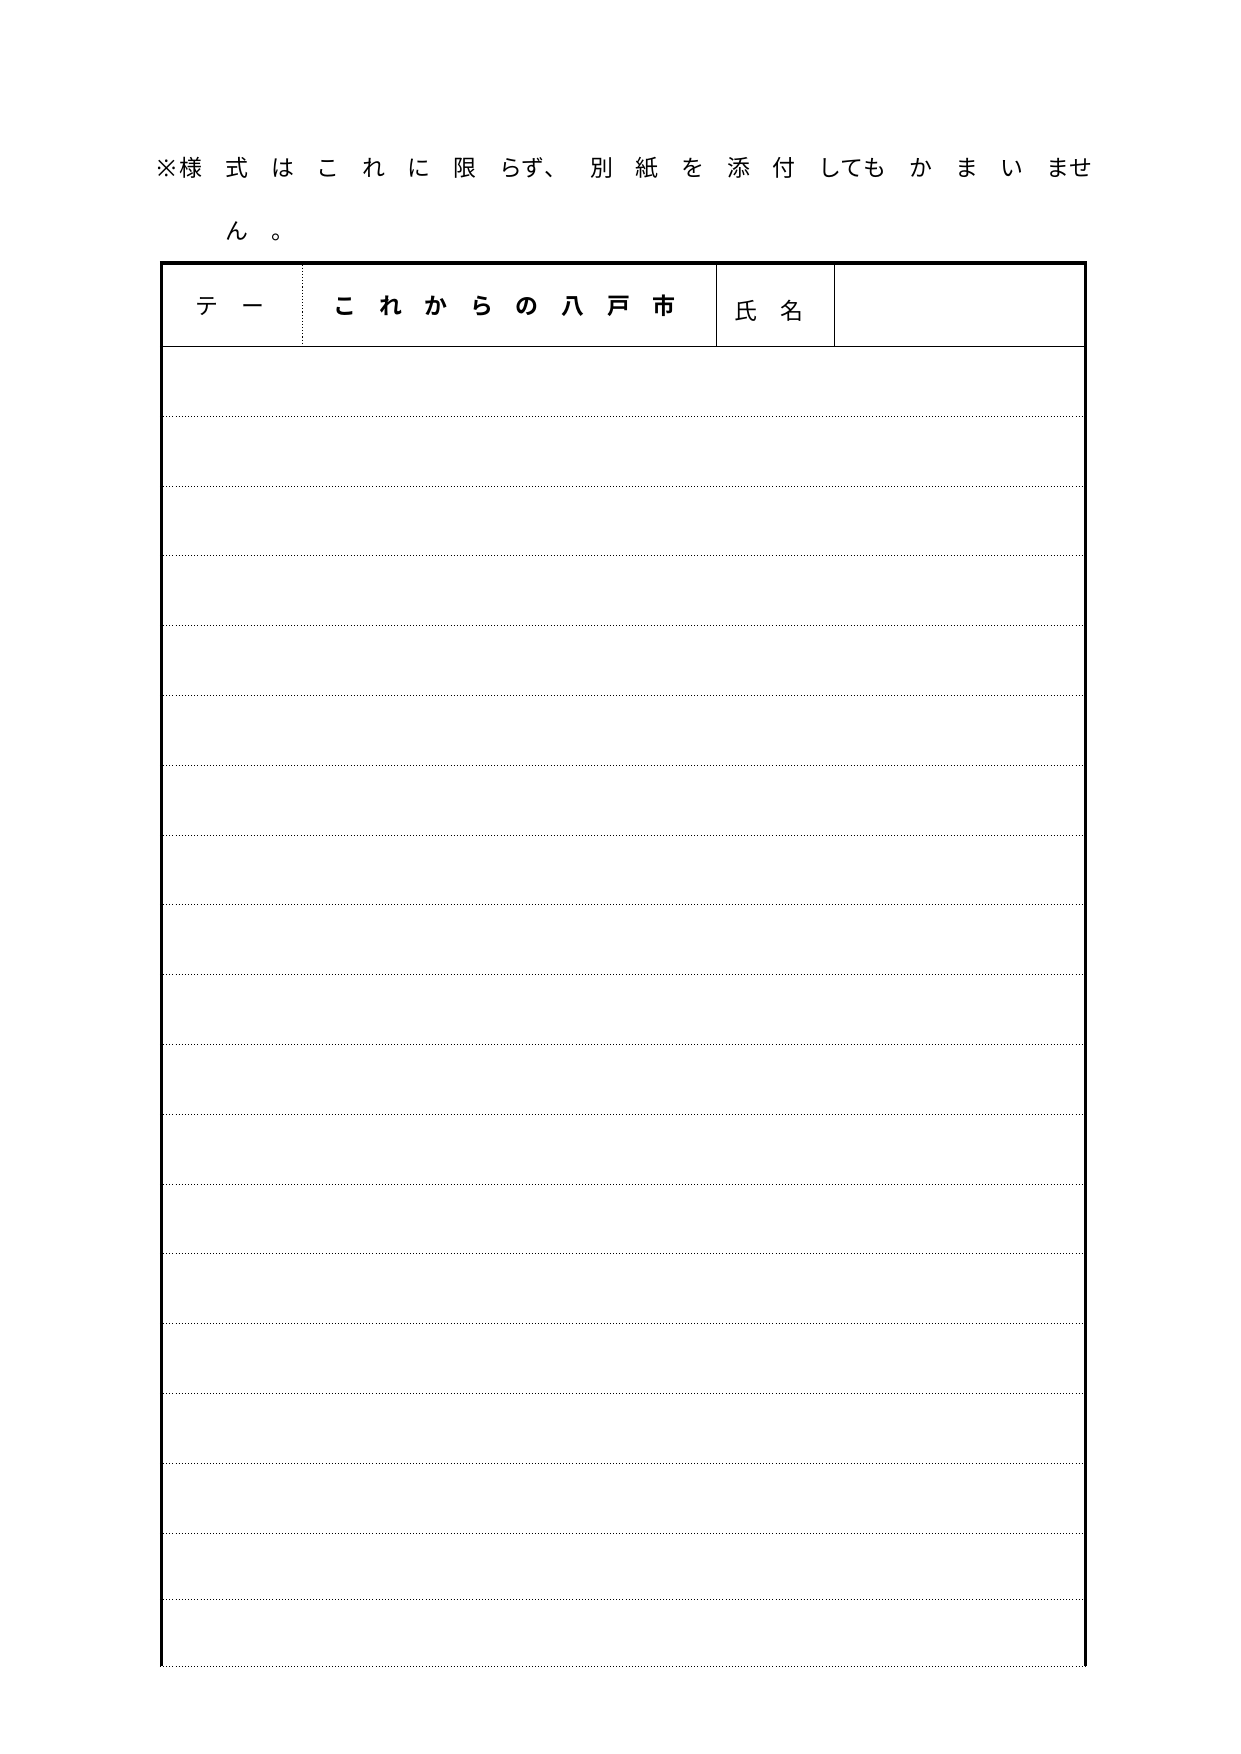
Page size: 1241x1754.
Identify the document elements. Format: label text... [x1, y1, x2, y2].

table_cell [835, 273, 1084, 346]
table_header [717, 265, 834, 273]
table_cell [163, 1184, 1084, 1253]
table_cell [1087, 273, 1091, 1666]
table_cell [163, 1463, 1084, 1532]
table_cell [163, 974, 1084, 1044]
table_cell [163, 1044, 1084, 1114]
table_cell [163, 1323, 1084, 1393]
table_cell [163, 695, 1084, 765]
table_cell テーマ [163, 273, 303, 346]
table_header [835, 265, 1084, 273]
table_cell [163, 1253, 1084, 1323]
table_cell [155, 273, 160, 1666]
table_cell [163, 1599, 1084, 1666]
table_cell [163, 1393, 1084, 1463]
table_header [155, 261, 160, 273]
table_header [1087, 261, 1091, 273]
table_header [163, 265, 303, 273]
table_cell [163, 347, 1084, 416]
table_cell [163, 1114, 1084, 1183]
table_cell [163, 486, 1084, 555]
table_cell [163, 904, 1084, 974]
table_cell [163, 835, 1084, 904]
text ※裏面に「これからの八戸市のまちづくり」に対する意見・提案等を８００字程度でご記入ください。※様式はこれに限らず、別紙を添付してもかまいません。 [157, 135, 1115, 261]
table_cell [163, 416, 1084, 486]
table_cell [163, 1533, 1084, 1598]
table_cell [163, 625, 1084, 695]
table_cell [163, 555, 1084, 625]
table_cell これからの八戸市のまちづくり （８００字程度） [303, 273, 716, 346]
table_cell 氏名 [717, 273, 834, 346]
table_header [303, 265, 716, 273]
table_cell [163, 765, 1084, 834]
